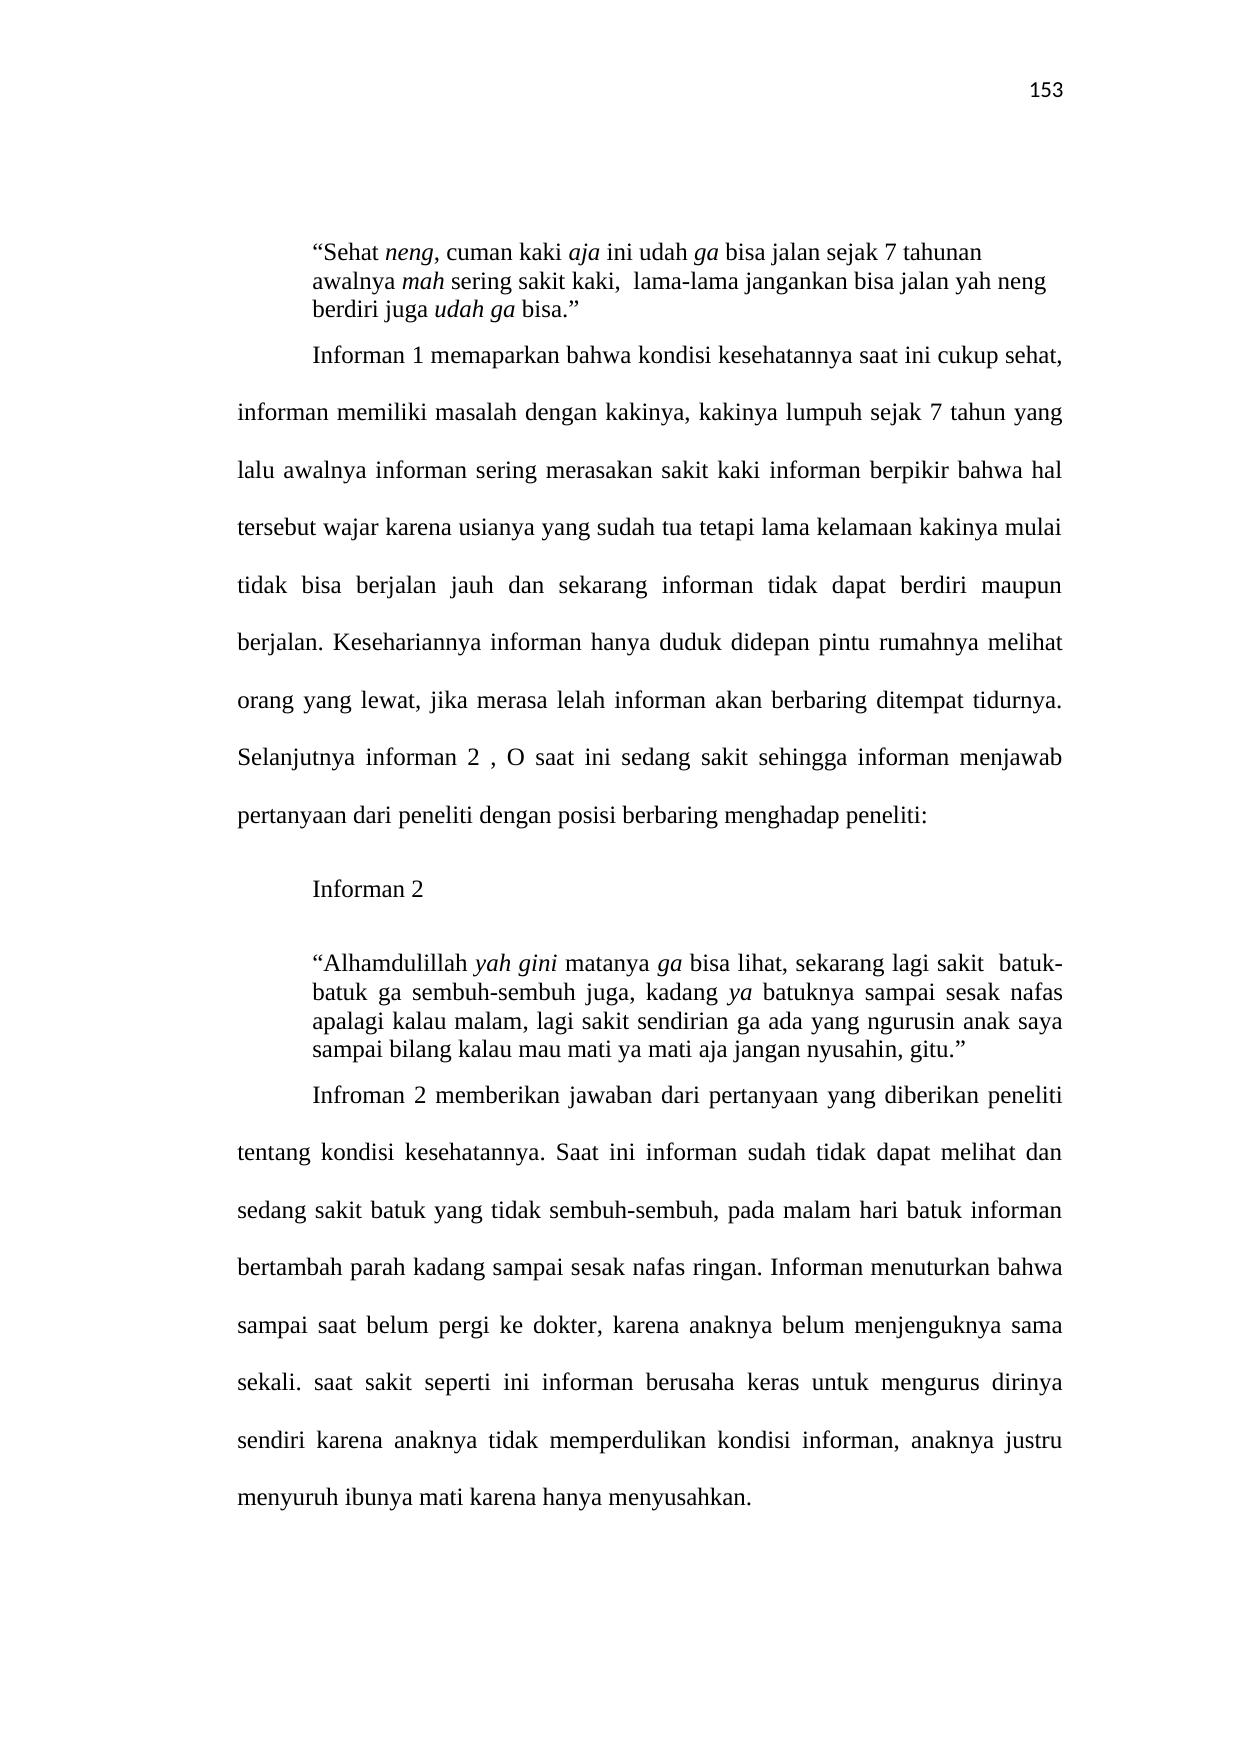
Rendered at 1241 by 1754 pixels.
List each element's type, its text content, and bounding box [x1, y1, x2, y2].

text “Sehat neng, cuman kaki aja ini udah ga bisa jalan sejak 7 tahunan awalnya mah sering sakit kaki, lama-lama jangankan bisa jalan yah neng berdiri juga udah ga bisa.” [312, 237, 1063, 323]
text Informan 1 memaparkan bahwa kondisi kesehatannya saat ini cukup sehat, informan memiliki masalah dengan kakinya, kakinya lumpuh sejak 7 tahun yang lalu awalnya informan sering merasakan sakit kaki informan berpikir bahwa hal tersebut wajar karena usianya yang sudah tua tetapi lama kelamaan kakinya mulai tidak bisa berjalan jauh dan sekarang informan tidak dapat berdiri maupun berjalan. Kesehariannya informan hanya duduk didepan pintu rumahnya melihat orang yang lewat, jika merasa lelah informan akan berbaring ditempat tidurnya. Selanjutnya informan 2 , O saat ini sedang sakit sehingga informan menjawab pertanyaan dari peneliti dengan posisi berbaring menghadap peneliti: [237, 340, 1063, 829]
text “Alhamdulillah yah gini matanya ga bisa lihat, sekarang lagi sakit batuk-batuk ga sembuh-sembuh juga, kadang ya batuknya sampai sesak nafas apalagi kalau malam, lagi sakit sendirian ga ada yang ngurusin anak saya sampai bilang kalau mau mati ya mati aja jangan nyusahin, gitu.” [312, 948, 1063, 1063]
text Informan 2 [237, 874, 1063, 903]
text Infroman 2 memberikan jawaban dari pertanyaan yang diberikan peneliti tentang kondisi kesehatannya. Saat ini informan sudah tidak dapat melihat dan sedang sakit batuk yang tidak sembuh-sembuh, pada malam hari batuk informan bertambah parah kadang sampai sesak nafas ringan. Informan menuturkan bahwa sampai saat belum pergi ke dokter, karena anaknya belum menjenguknya sama sekali. saat sakit seperti ini informan berusaha keras untuk mengurus dirinya sendiri karena anaknya tidak memperdulikan kondisi informan, anaknya justru menyuruh ibunya mati karena hanya menyusahkan. [237, 1080, 1063, 1511]
